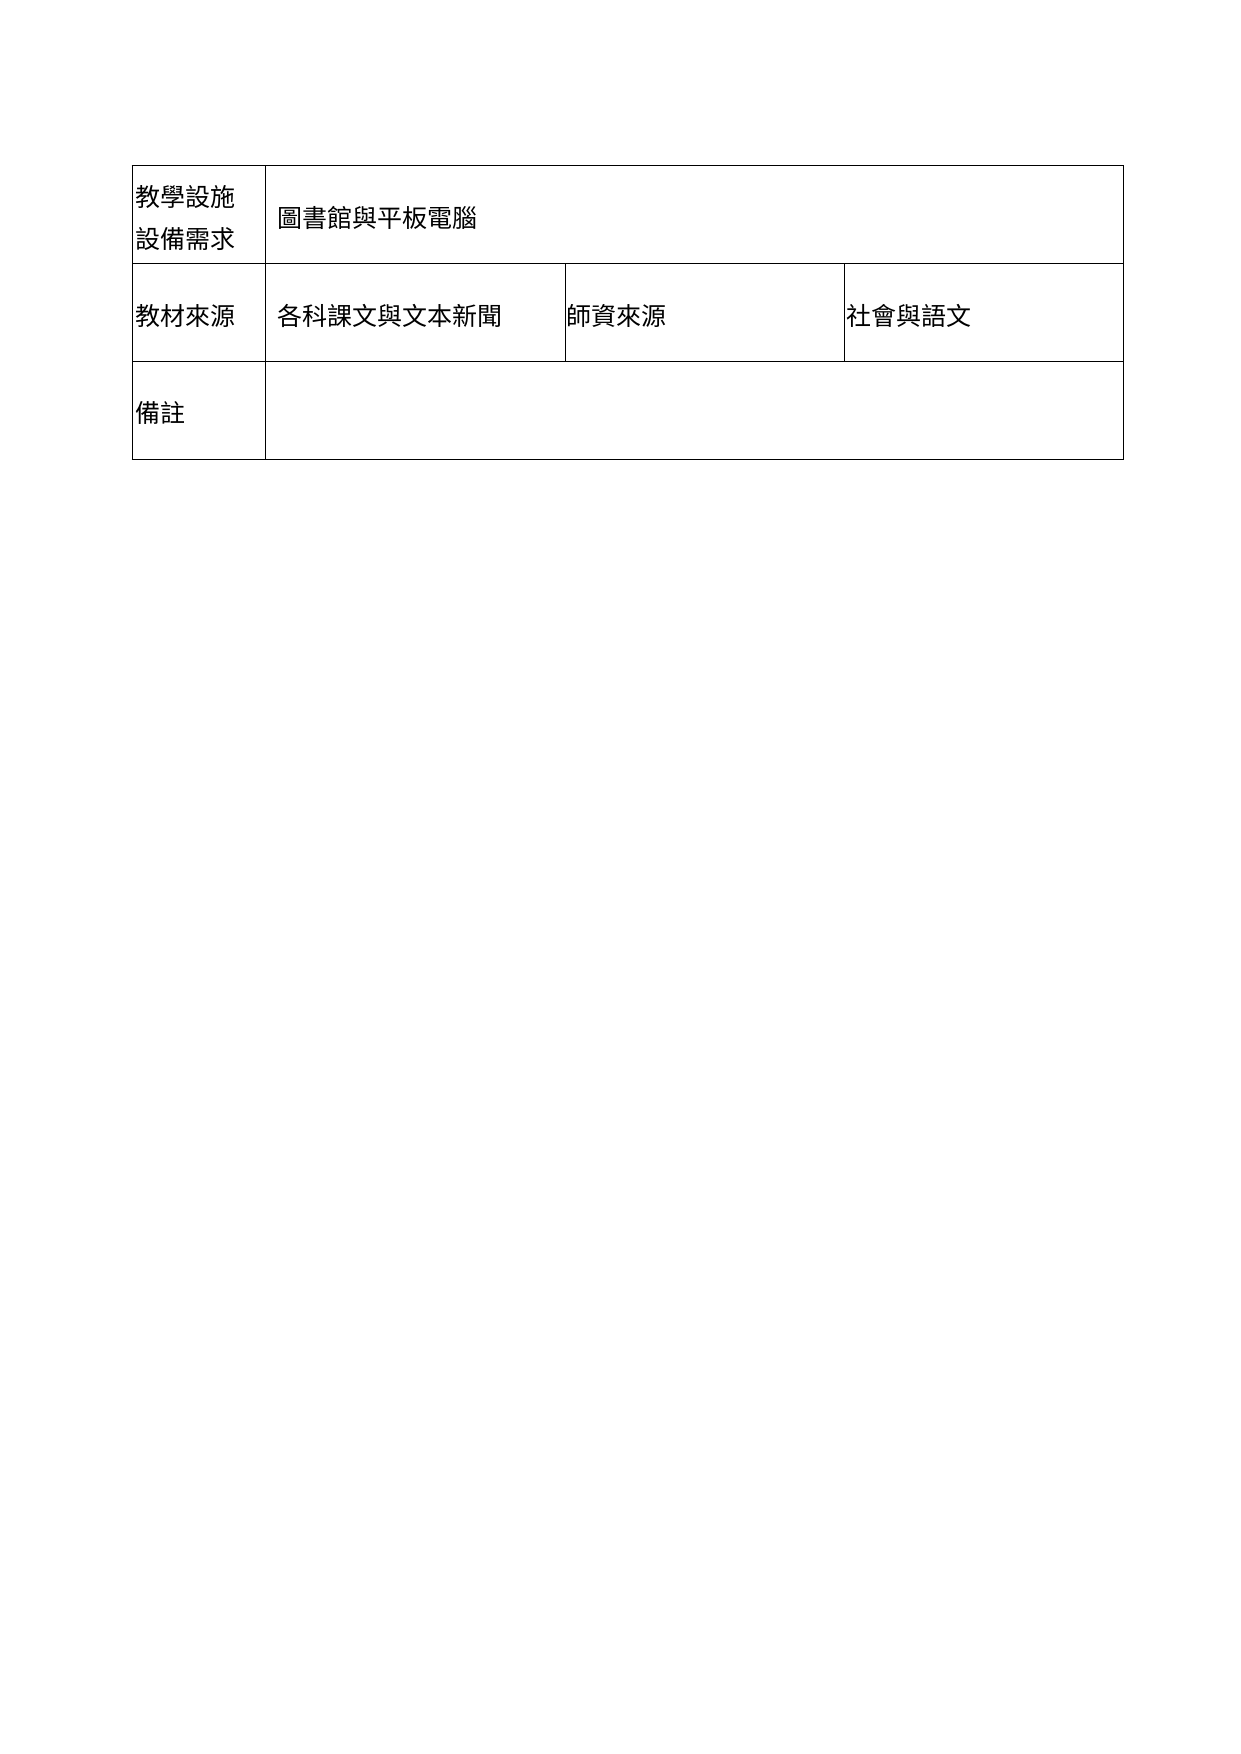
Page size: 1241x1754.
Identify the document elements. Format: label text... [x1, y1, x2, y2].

table_cell 備註 [133, 362, 265, 458]
table_cell 師資來源 [566, 264, 844, 361]
table_cell 教材來源 [133, 264, 265, 361]
table_cell 社會與語文 [845, 264, 1123, 361]
table_cell 圖書館與平板電腦 [266, 166, 1123, 263]
table_cell [266, 362, 1123, 458]
table_cell 教學設施 設備需求 [133, 166, 265, 263]
table_cell 各科課文與文本新聞 [266, 264, 565, 361]
